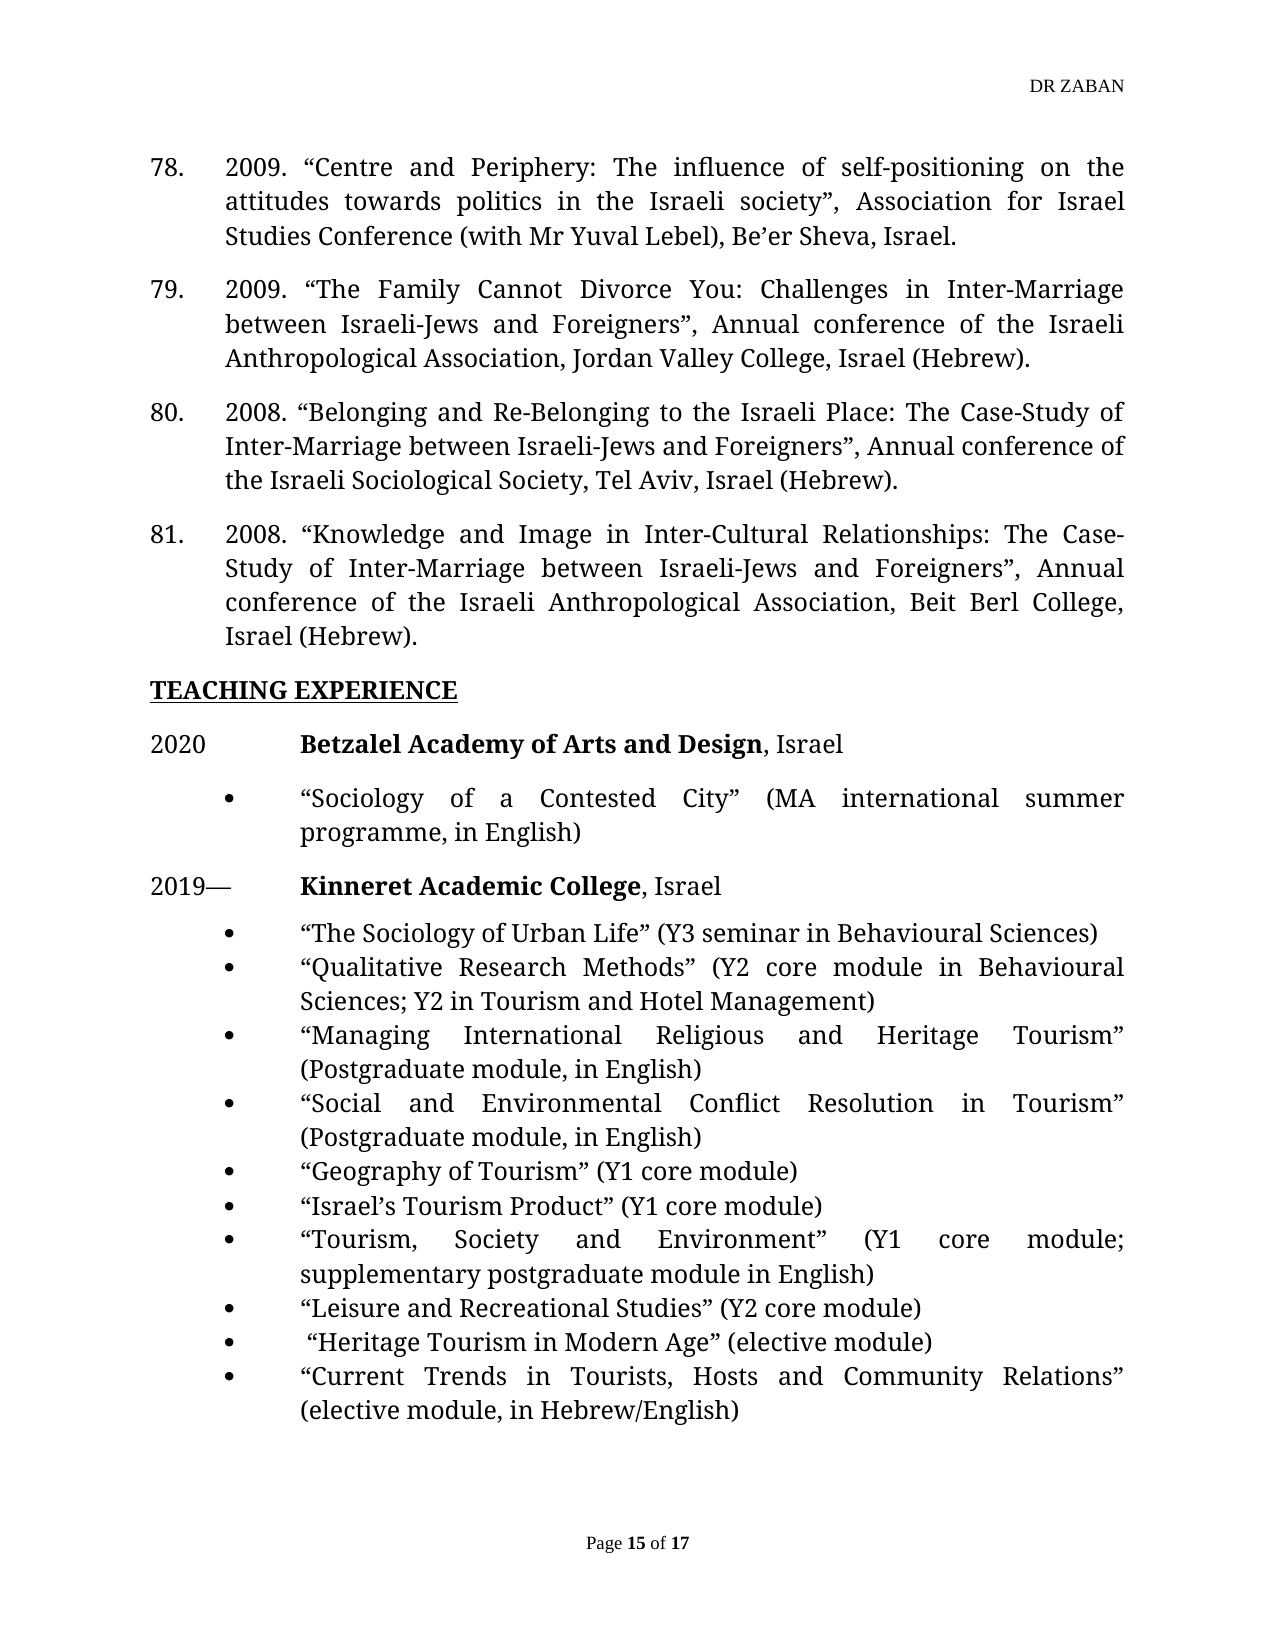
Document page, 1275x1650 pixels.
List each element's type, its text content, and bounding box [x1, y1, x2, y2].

text 2020 Betzalel Academy of Arts and Design, Israel [150, 727, 1125, 761]
list 2009. “The Family Cannot Divorce You: Challenges in Inter-Marriage between Israeli-Jews and Foreigners”, Annual conference of the Israeli Anthropological Association, Jordan Valley College, Israel (Hebrew). [150, 272, 1125, 374]
text 2019— Kinneret Academic College, Israel [150, 869, 1125, 903]
text TEACHING EXPERIENCE [150, 673, 1125, 707]
list “Israel’s Tourism Product” (Y1 core module) [225, 1188, 1125, 1222]
list 2008. “Knowledge and Image in Inter-Cultural Relationships: The Case-Study of Inter-Marriage between Israeli-Jews and Foreigners”, Annual conference of the Israeli Anthropological Association, Beit Berl College, Israel (Hebrew). [150, 517, 1125, 653]
list “Sociology of a Contested City” (MA international summer programme, in English) [225, 781, 1125, 849]
list “Geography of Tourism” (Y1 core module) [225, 1154, 1125, 1188]
list “Managing International Religious and Heritage Tourism” (Postgraduate module, in English) [225, 1018, 1125, 1086]
list “Heritage Tourism in Modern Age” (elective module) [225, 1324, 1125, 1358]
list “Current Trends in Tourists, Hosts and Community Relations” (elective module, in Hebrew/English) [225, 1358, 1125, 1427]
list “Social and Environmental Conflict Resolution in Tourism” (Postgraduate module, in English) [225, 1086, 1125, 1154]
list “Leisure and Recreational Studies” (Y2 core module) [225, 1290, 1125, 1324]
list 2009. “Centre and Periphery: The influence of self-positioning on the attitudes towards politics in the Israeli society”, Association for Israel Studies Conference (with Mr Yuval Lebel), Be’er Sheva, Israel. [150, 150, 1125, 252]
list “Tourism, Society and Environment” (Y1 core module; supplementary postgraduate module in English) [225, 1222, 1125, 1290]
list “Qualitative Research Methods” (Y2 core module in Behavioural Sciences; Y2 in Tourism and Hotel Management) [225, 950, 1125, 1018]
list “The Sociology of Urban Life” (Y3 seminar in Behavioural Sciences) [225, 916, 1125, 950]
list 2008. “Belonging and Re-Belonging to the Israeli Place: The Case-Study of Inter-Marriage between Israeli-Jews and Foreigners”, Annual conference of the Israeli Sociological Society, Tel Aviv, Israel (Hebrew). [150, 394, 1125, 497]
